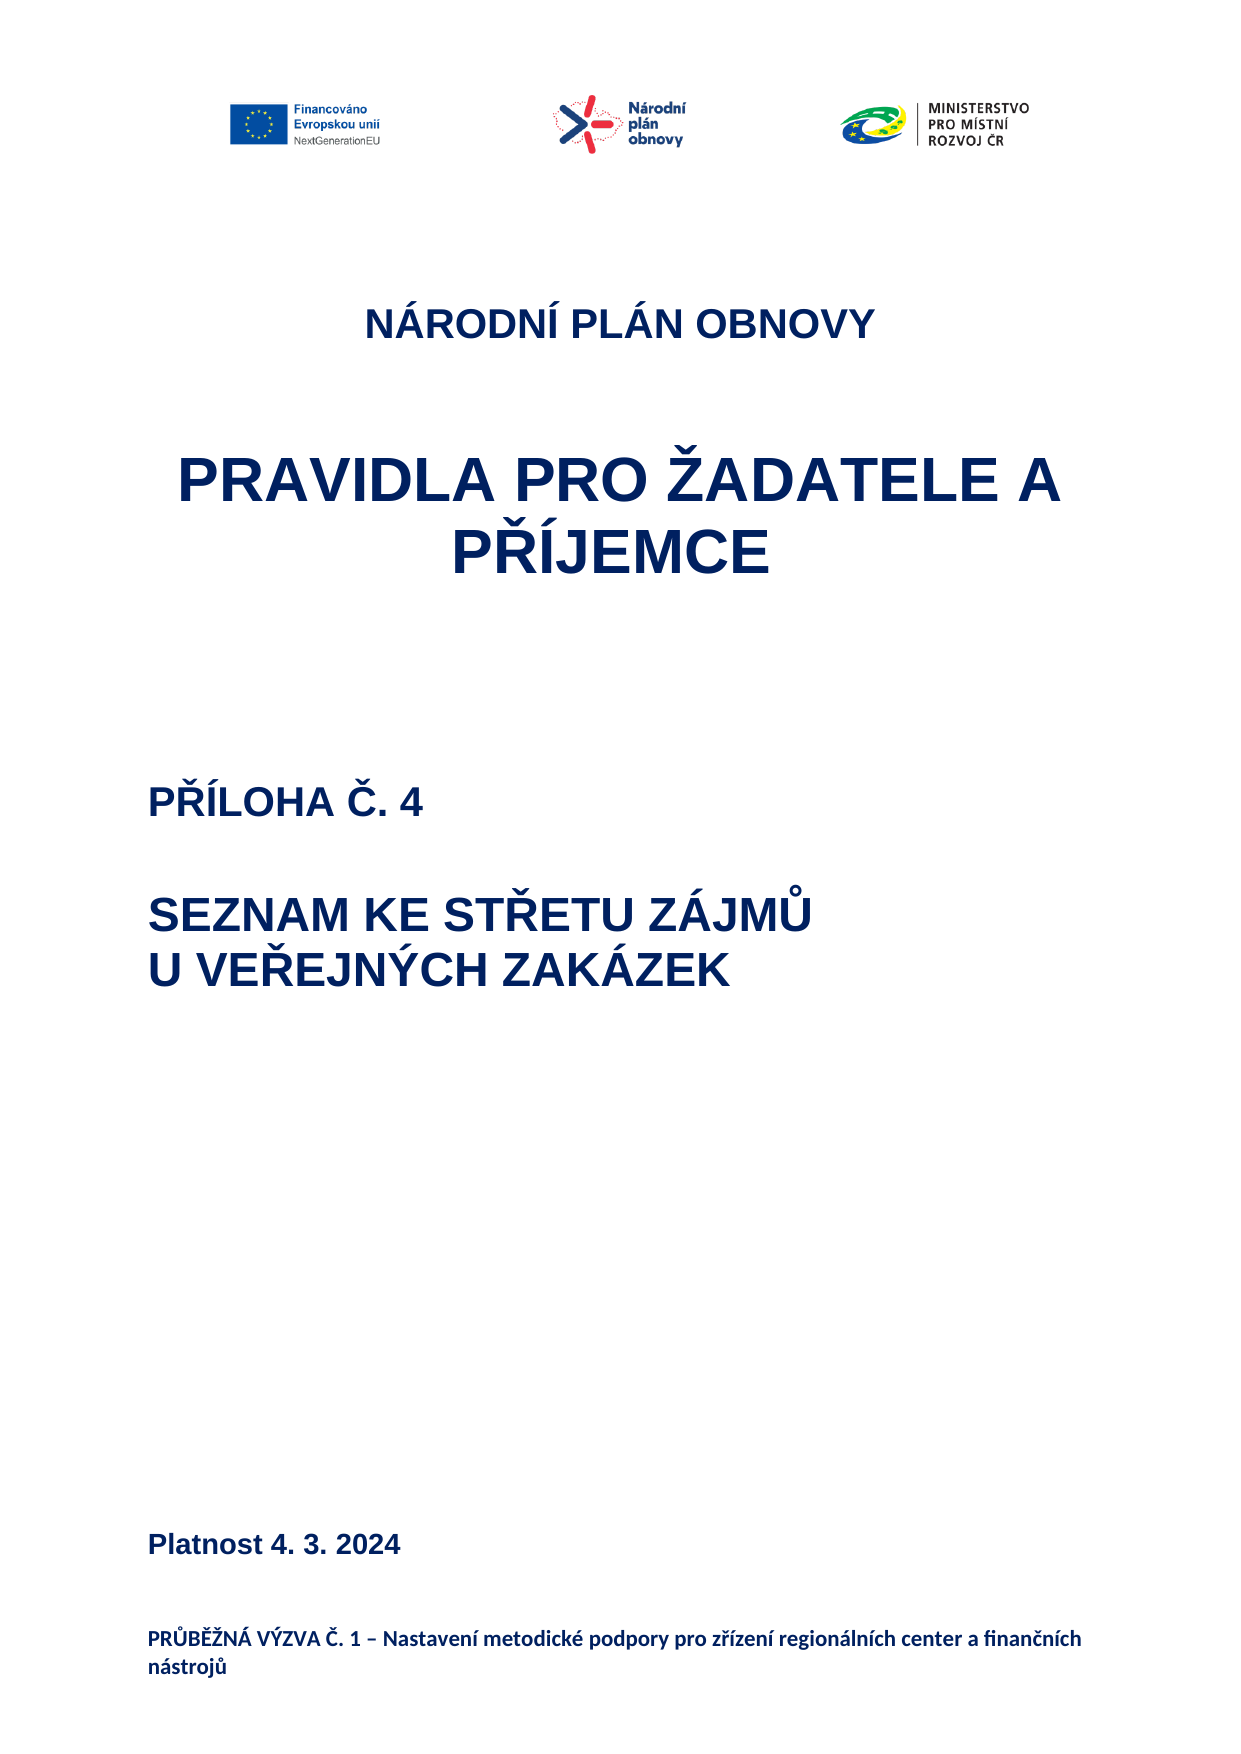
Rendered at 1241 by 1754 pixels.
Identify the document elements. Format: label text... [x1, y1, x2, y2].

text NÁRODNÍ PLÁN OBNOVY [148, 299, 1093, 347]
text PRAVIDLA PRO ŽADATELE A PŘÍJEMCE [148, 443, 1093, 587]
text Platnost 4. 3. 2024 [148, 1527, 1093, 1561]
picture [147, 73, 1092, 176]
subtitle PŘÍLOHA Č. 4 [148, 777, 1093, 825]
text SEZNAM KE STŘETU ZÁJMŮ u Veřejných zakázek [148, 886, 1093, 996]
